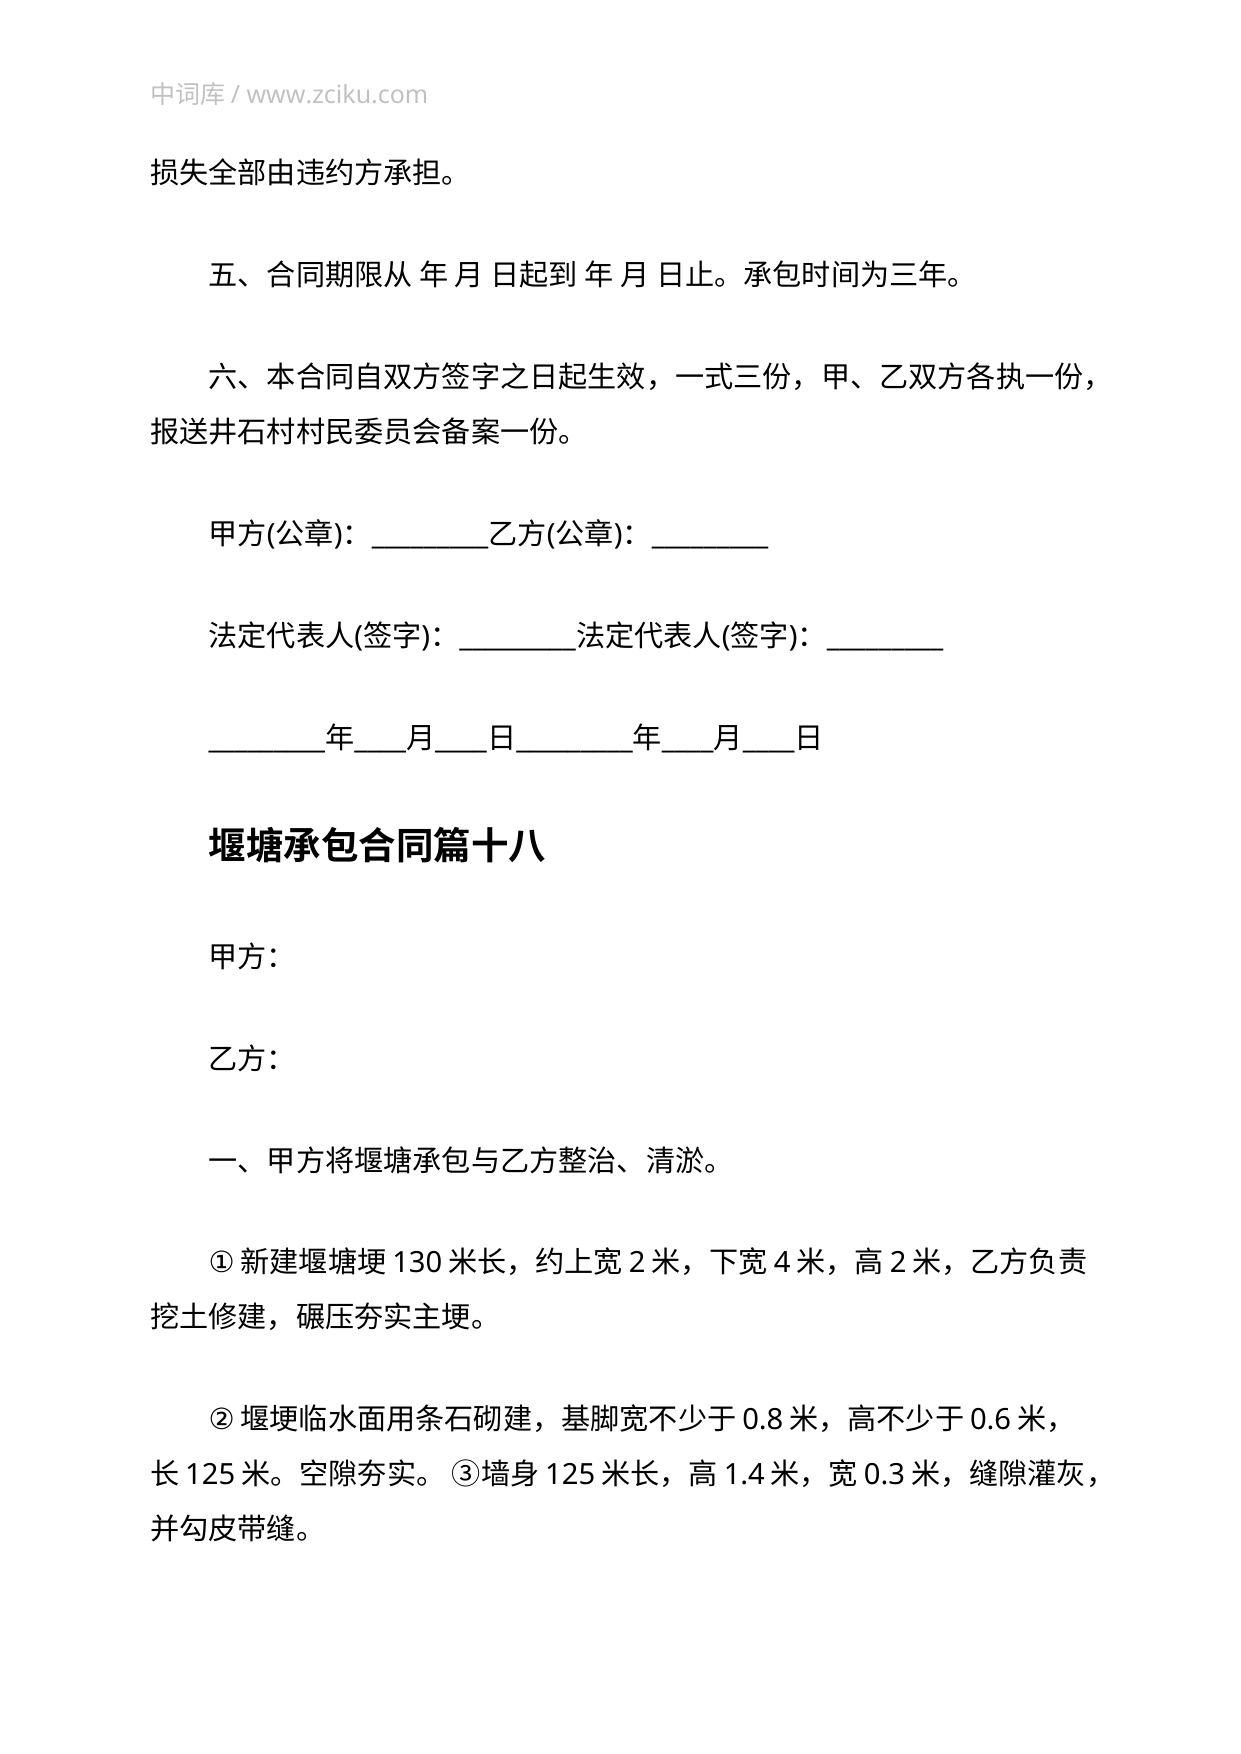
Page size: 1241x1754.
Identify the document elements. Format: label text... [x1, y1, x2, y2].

text 一、甲方将堰塘承包与乙方整治、清淤。 [150, 1137, 1090, 1179]
text ①新建堰塘埂130米长，约上宽2米，下宽4米，高2米，乙方负责挖土修建，碾压夯实主埂。 [150, 1239, 1090, 1336]
text 六、本合同自双方签字之日起生效，一式三份，甲、乙双方各执一份，报送井石村村民委员会备案一份。 [150, 353, 1090, 451]
text 甲方： [150, 933, 1090, 976]
text _________年____月____日_________年____月____日 [150, 714, 1090, 757]
text 法定代表人(签字)：_________法定代表人(签字)：_________ [150, 612, 1090, 654]
text 乙方： [150, 1035, 1090, 1078]
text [150, 150, 1090, 192]
text 堰塘承包合同篇十八 [150, 816, 1090, 870]
text 甲方(公章)：_________乙方(公章)：_________ [150, 510, 1090, 553]
text ②堰埂临水面用条石砌建，基脚宽不少于0.8米，高不少于0.6米，长125米。空隙夯实。 ③墙身125米长，高1.4米，宽0.3米，缝隙灌灰，并勾皮带缝。 [150, 1396, 1090, 1548]
text 五、合同期限从 年 月 日起到 年 月 日止。承包时间为三年。 [150, 252, 1090, 294]
